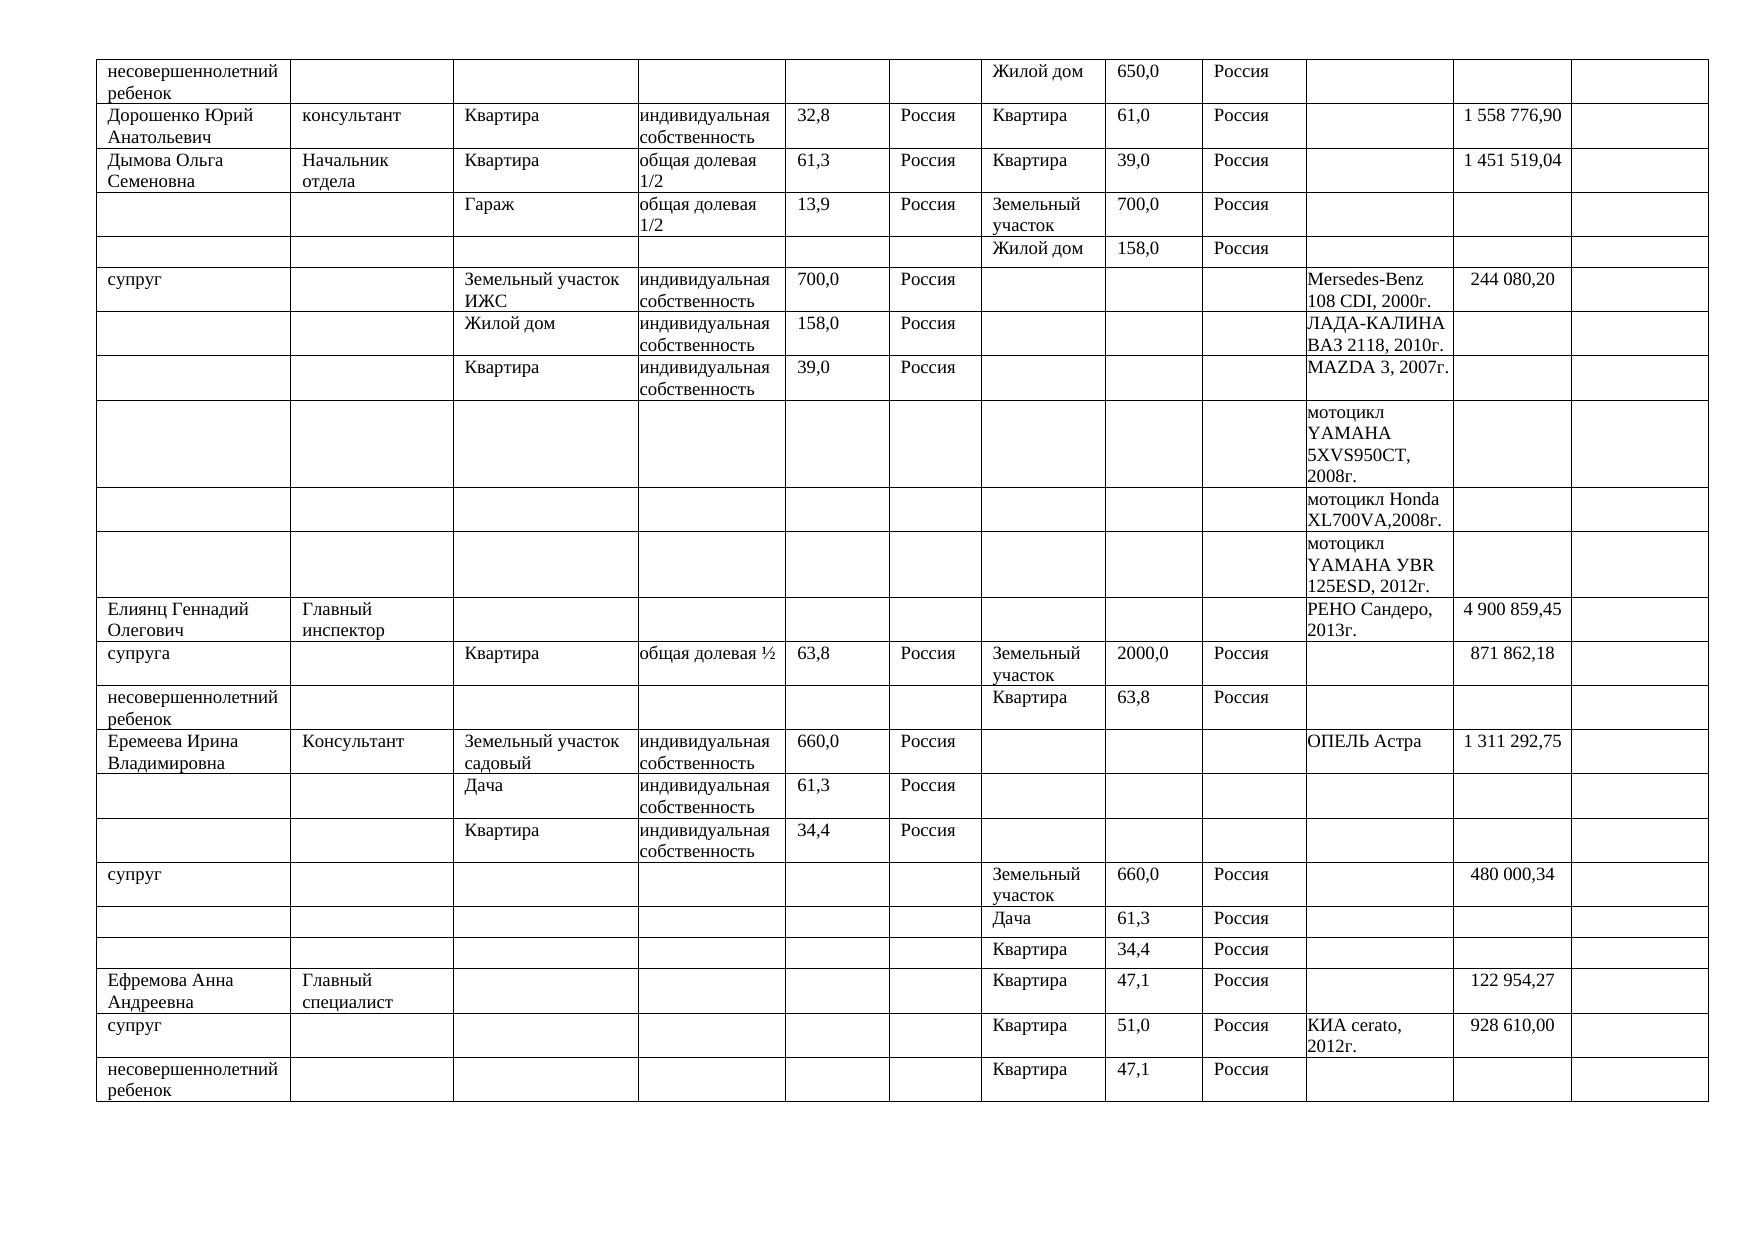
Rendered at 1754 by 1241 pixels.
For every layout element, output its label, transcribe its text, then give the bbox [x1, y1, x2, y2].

table_cell [786, 598, 889, 641]
table_cell [1572, 237, 1708, 267]
table_cell 660,0 [786, 730, 889, 773]
table_cell [291, 312, 453, 355]
table_cell [982, 532, 1105, 597]
table_cell [291, 938, 453, 968]
table_cell 2000,0 [1106, 642, 1202, 685]
table_cell [291, 907, 453, 937]
table_cell Россия [1203, 1058, 1306, 1101]
table_cell [454, 907, 638, 937]
table_cell [890, 532, 981, 597]
table_cell [1106, 774, 1202, 817]
table_cell [890, 1014, 981, 1057]
table_cell [1307, 819, 1453, 862]
table_cell [1106, 730, 1202, 773]
table_cell Дорошенко Юрий Анатольевич [97, 104, 290, 147]
table_cell Россия [890, 149, 981, 192]
table_cell [454, 1058, 638, 1101]
table_cell 39,0 [786, 356, 889, 399]
table_cell Россия [1203, 969, 1306, 1012]
table_cell [786, 1014, 889, 1057]
table_cell [890, 237, 981, 267]
table_cell [890, 863, 981, 906]
table_cell Россия [890, 193, 981, 236]
table_cell Квартира [454, 149, 638, 192]
table_cell [291, 863, 453, 906]
table_cell [454, 488, 638, 531]
table_cell Россия [890, 774, 981, 817]
table_cell [1572, 969, 1708, 1012]
table_cell индивидуальная собственность [639, 774, 785, 817]
table_cell 63,8 [1106, 686, 1202, 729]
table_cell [1203, 819, 1306, 862]
table_cell [291, 1058, 453, 1101]
table_cell [1572, 1014, 1708, 1057]
table_cell [1572, 356, 1708, 399]
table_cell [1106, 312, 1202, 355]
table_cell Земельный участок [982, 863, 1105, 906]
table_cell 34,4 [1106, 938, 1202, 968]
table_cell [1307, 642, 1453, 685]
table_cell [1307, 969, 1453, 1012]
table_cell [97, 60, 290, 103]
table_cell Россия [1203, 193, 1306, 236]
table_cell [786, 237, 889, 267]
table_cell 650,0 [1106, 60, 1202, 103]
table_cell Россия [890, 268, 981, 311]
table_cell Елиянц Геннадий Олегович [97, 598, 290, 641]
table_cell Россия [890, 730, 981, 773]
table_cell [786, 907, 889, 937]
table_cell индивидуальная собственность [639, 104, 785, 147]
table_cell Еремеева Ирина Владимировна [97, 730, 290, 773]
table_cell [1307, 1058, 1453, 1101]
table_cell [639, 969, 785, 1012]
table_cell [890, 969, 981, 1012]
table_cell Главный инспектор [291, 598, 453, 641]
table_cell [890, 938, 981, 968]
table_cell [890, 598, 981, 641]
table_cell [786, 401, 889, 487]
table_cell Россия [890, 356, 981, 399]
table_cell [1106, 819, 1202, 862]
table_cell 47,1 [1106, 969, 1202, 1012]
table_cell [639, 488, 785, 531]
table_cell 1 451 519,04 [1454, 149, 1571, 192]
table_cell [1203, 598, 1306, 641]
table_cell [1203, 401, 1306, 487]
table_cell [890, 488, 981, 531]
table_cell [786, 1058, 889, 1101]
table_cell [1572, 938, 1708, 968]
table_cell [1307, 104, 1453, 147]
table_cell Земельный участок [982, 642, 1105, 685]
table_cell Квартира [982, 149, 1105, 192]
table_cell [1106, 488, 1202, 531]
table_cell [786, 969, 889, 1012]
table_cell [982, 598, 1105, 641]
table_cell [454, 686, 638, 729]
table_cell Ефремова Анна Андреевна [97, 969, 290, 1012]
table_cell Дымова Ольга Семеновна [97, 149, 290, 192]
table_cell [291, 237, 453, 267]
table_cell Гараж [454, 193, 638, 236]
table_cell Россия [1203, 863, 1306, 906]
table_cell [639, 237, 785, 267]
table_cell супруг [97, 268, 290, 311]
table_cell 928 610,00 [1454, 1014, 1571, 1057]
table_cell консультант [291, 104, 453, 147]
table_cell 700,0 [786, 268, 889, 311]
table_cell [454, 598, 638, 641]
table_cell [1203, 774, 1306, 817]
table_cell [1203, 268, 1306, 311]
table_cell [982, 268, 1105, 311]
table_cell [97, 774, 290, 817]
table_cell Квартира [982, 1058, 1105, 1101]
table_cell [890, 686, 981, 729]
table_cell 1 311 292,75 [1454, 730, 1571, 773]
table_cell [1454, 819, 1571, 862]
table_cell [1106, 268, 1202, 311]
table_cell Россия [1203, 237, 1306, 267]
table_cell [982, 730, 1105, 773]
table_cell [1203, 356, 1306, 399]
table_cell [786, 488, 889, 531]
table_cell [1572, 488, 1708, 531]
table_cell [890, 60, 981, 103]
table_cell [1572, 598, 1708, 641]
table_cell [291, 774, 453, 817]
table_cell [291, 193, 453, 236]
table_cell общая долевая ½ [639, 642, 785, 685]
table_cell [97, 488, 290, 531]
table_cell индивидуальная собственность [639, 312, 785, 355]
table_cell [1572, 686, 1708, 729]
table_cell [1106, 401, 1202, 487]
table_cell [639, 1058, 785, 1101]
table_cell [982, 312, 1105, 355]
table_cell [1454, 312, 1571, 355]
table_cell [1454, 356, 1571, 399]
table_cell Россия [1203, 149, 1306, 192]
table_cell [1307, 774, 1453, 817]
table_cell [786, 938, 889, 968]
table_cell [1454, 686, 1571, 729]
table_cell [1572, 193, 1708, 236]
table_cell [1572, 149, 1708, 192]
table_cell Россия [1203, 938, 1306, 968]
table_cell [1307, 60, 1453, 103]
table_cell Консультант [291, 730, 453, 773]
table_cell [1572, 60, 1708, 103]
table_cell 700,0 [1106, 193, 1202, 236]
table_cell [454, 532, 638, 597]
table_cell Главный специалист [291, 969, 453, 1012]
table_cell 480 000,34 [1454, 863, 1571, 906]
table_cell [97, 193, 290, 236]
table_cell мотоцикл YAMAHA 5XVS950СТ, 2008г. [1307, 401, 1453, 487]
table_cell Квартира [982, 938, 1105, 968]
table_cell [291, 1014, 453, 1057]
table_cell [1572, 312, 1708, 355]
table_cell [1307, 149, 1453, 192]
table_cell [1572, 774, 1708, 817]
table_cell ОПЕЛЬ Астра [1307, 730, 1453, 773]
table_cell Земельный участок ИЖС [454, 268, 638, 311]
table_cell [639, 1014, 785, 1057]
table_cell [1454, 237, 1571, 267]
table_cell [1572, 819, 1708, 862]
table_cell супруга [97, 642, 290, 685]
table_cell [454, 60, 638, 103]
table_cell 34,4 [786, 819, 889, 862]
table_cell [454, 237, 638, 267]
table_cell [291, 356, 453, 399]
table_cell [890, 401, 981, 487]
table_cell [786, 863, 889, 906]
table_cell [97, 312, 290, 355]
table_cell [1454, 401, 1571, 487]
table_cell Начальник отдела [291, 149, 453, 192]
table_cell [1572, 401, 1708, 487]
table_cell ЛАДА-КАЛИНА ВАЗ 2118, 2010г. [1307, 312, 1453, 355]
table_cell [639, 532, 785, 597]
table_cell индивидуальная собственность [639, 730, 785, 773]
table_cell Россия [890, 819, 981, 862]
table_cell 61,3 [1106, 907, 1202, 937]
table_cell [291, 268, 453, 311]
table_cell [291, 819, 453, 862]
table_cell Россия [1203, 1014, 1306, 1057]
table_cell [1572, 1058, 1708, 1101]
table_cell 660,0 [1106, 863, 1202, 906]
table_cell [1454, 60, 1571, 103]
table_cell 61,3 [786, 774, 889, 817]
table_cell [1572, 642, 1708, 685]
table_cell [1106, 532, 1202, 597]
table_cell 1 558 776,90 [1454, 104, 1571, 147]
table_cell Жилой дом [982, 60, 1105, 103]
table_cell [291, 401, 453, 487]
table_cell [454, 938, 638, 968]
table_cell [1106, 356, 1202, 399]
table_cell Квартира [982, 969, 1105, 1012]
table_cell [1572, 268, 1708, 311]
table_cell супруг [97, 863, 290, 906]
table_cell мотоцикл Honda XL700VA,2008г. [1307, 488, 1453, 531]
table_cell Россия [1203, 907, 1306, 937]
table_cell 47,1 [1106, 1058, 1202, 1101]
table_cell [97, 938, 290, 968]
table_cell Квартира [982, 104, 1105, 147]
table_cell 61,0 [1106, 104, 1202, 147]
table_cell Земельный участок [982, 193, 1105, 236]
table_cell [639, 938, 785, 968]
table_cell Россия [1203, 104, 1306, 147]
table_cell [1307, 863, 1453, 906]
table_cell [639, 598, 785, 641]
table_cell [1307, 938, 1453, 968]
table_cell [454, 863, 638, 906]
table_cell [1307, 686, 1453, 729]
table_cell [982, 819, 1105, 862]
table_cell [291, 532, 453, 597]
table_cell [786, 686, 889, 729]
table_cell [97, 237, 290, 267]
table_cell Mersedes-Benz 108 CDI, 2000г. [1307, 268, 1453, 311]
table_cell Дача [454, 774, 638, 817]
table_cell 4 900 859,45 [1454, 598, 1571, 641]
table_cell общая долевая 1/2 [639, 193, 785, 236]
table_cell [786, 532, 889, 597]
table_cell Россия [890, 312, 981, 355]
table_cell Квартира [454, 819, 638, 862]
table_cell [291, 686, 453, 729]
table_cell [1203, 532, 1306, 597]
table_cell [1203, 488, 1306, 531]
table_cell Квартира [454, 104, 638, 147]
table_cell несовершеннолетний ребенок [97, 686, 290, 729]
table_cell индивидуальная собственность [639, 356, 785, 399]
table_cell [1572, 104, 1708, 147]
table_cell [97, 532, 290, 597]
table_cell [639, 60, 785, 103]
table_cell Россия [890, 642, 981, 685]
table_cell 244 080,20 [1454, 268, 1571, 311]
table_cell [97, 356, 290, 399]
table_cell Дача [982, 907, 1105, 937]
table_cell [1454, 1058, 1571, 1101]
table_cell 61,3 [786, 149, 889, 192]
table_cell [1203, 730, 1306, 773]
table_cell [1307, 907, 1453, 937]
table_cell индивидуальная собственность [639, 819, 785, 862]
table_cell 871 862,18 [1454, 642, 1571, 685]
table_cell [1307, 237, 1453, 267]
table_cell [1203, 312, 1306, 355]
table_cell КИА cerato, 2012г. [1307, 1014, 1453, 1057]
table_cell супруг [97, 1014, 290, 1057]
table_cell [1572, 863, 1708, 906]
table_cell Жилой дом [982, 237, 1105, 267]
table_cell [291, 60, 453, 103]
table_cell Россия [1203, 686, 1306, 729]
table_cell [786, 60, 889, 103]
table_cell 32,8 [786, 104, 889, 147]
table_cell Земельный участок садовый [454, 730, 638, 773]
table_cell Россия [1203, 60, 1306, 103]
table_cell [982, 401, 1105, 487]
table_cell [639, 401, 785, 487]
table_cell [97, 401, 290, 487]
table_cell 158,0 [786, 312, 889, 355]
table_cell [982, 356, 1105, 399]
table_cell Россия [890, 104, 981, 147]
table_cell 122 954,27 [1454, 969, 1571, 1012]
table_cell мотоцикл YAMAHA УВR 125ESD, 2012г. [1307, 532, 1453, 597]
table_cell 51,0 [1106, 1014, 1202, 1057]
table_cell [97, 819, 290, 862]
table_cell [1454, 488, 1571, 531]
table_cell Квартира [982, 686, 1105, 729]
table_cell [982, 488, 1105, 531]
table_cell Квартира [982, 1014, 1105, 1057]
table_cell несовершеннолетний ребенок [97, 1058, 290, 1101]
table_cell [639, 863, 785, 906]
table_cell [1106, 598, 1202, 641]
table_cell [639, 907, 785, 937]
table_cell [890, 1058, 981, 1101]
table_cell [1572, 532, 1708, 597]
table_cell 63,8 [786, 642, 889, 685]
table_cell [1454, 774, 1571, 817]
table_cell [1454, 193, 1571, 236]
table_cell РЕНО Сандеро, 2013г. [1307, 598, 1453, 641]
table_cell индивидуальная собственность [639, 268, 785, 311]
table_cell [454, 969, 638, 1012]
table_cell Квартира [454, 356, 638, 399]
table_cell [1572, 907, 1708, 937]
table_cell Жилой дом [454, 312, 638, 355]
table_cell [291, 488, 453, 531]
table_cell [1454, 907, 1571, 937]
table_cell [291, 642, 453, 685]
table_cell Квартира [454, 642, 638, 685]
table_cell [1454, 938, 1571, 968]
table_cell 39,0 [1106, 149, 1202, 192]
table_cell [454, 1014, 638, 1057]
table_cell MAZDA 3, 2007г. [1307, 356, 1453, 399]
table_cell Россия [1203, 642, 1306, 685]
table_cell [97, 907, 290, 937]
table_cell [639, 686, 785, 729]
table_cell общая долевая 1/2 [639, 149, 785, 192]
table_cell [890, 907, 981, 937]
table_cell [1572, 730, 1708, 773]
table_cell [1307, 193, 1453, 236]
table_cell 158,0 [1106, 237, 1202, 267]
table_cell 13,9 [786, 193, 889, 236]
table_cell [1454, 532, 1571, 597]
table_cell [982, 774, 1105, 817]
table_cell [454, 401, 638, 487]
